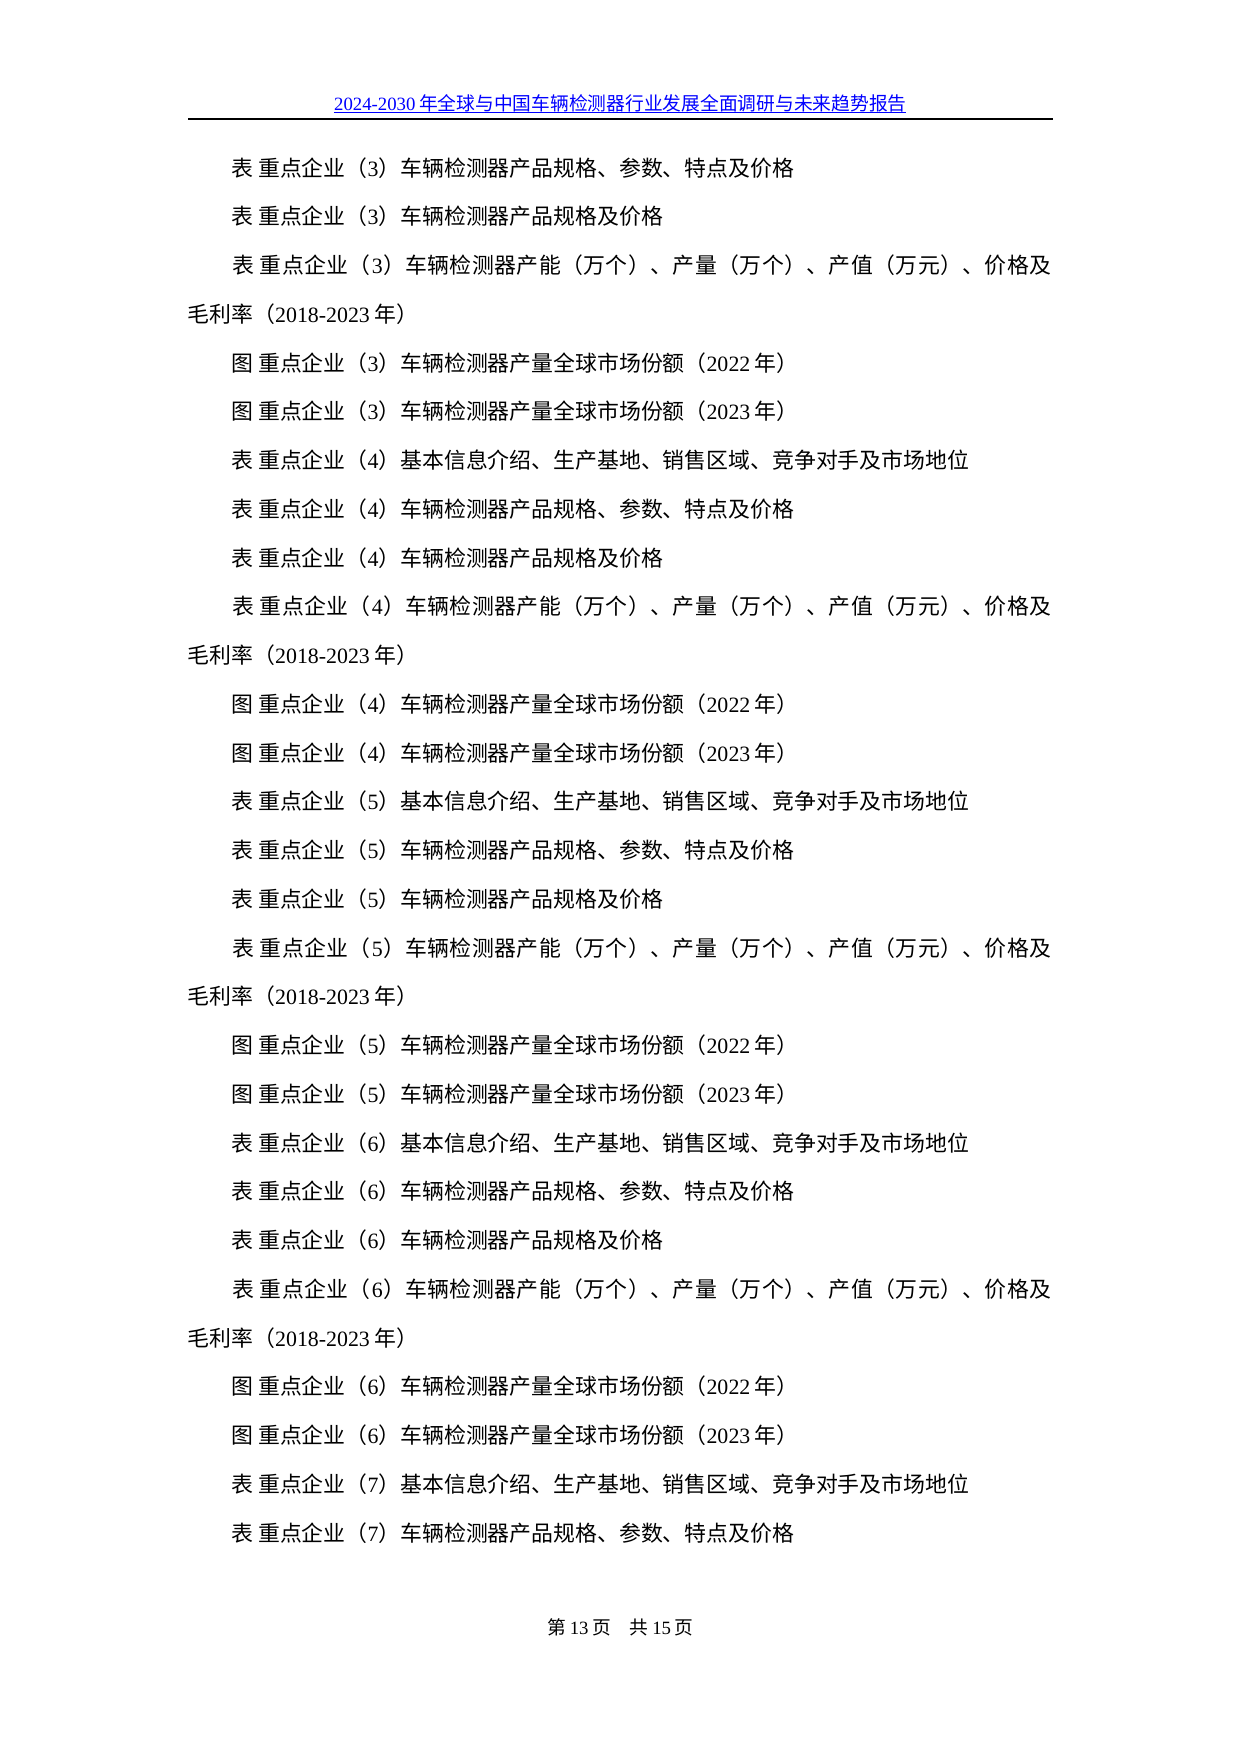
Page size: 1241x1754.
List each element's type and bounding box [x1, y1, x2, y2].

text [187, 150, 1053, 1548]
